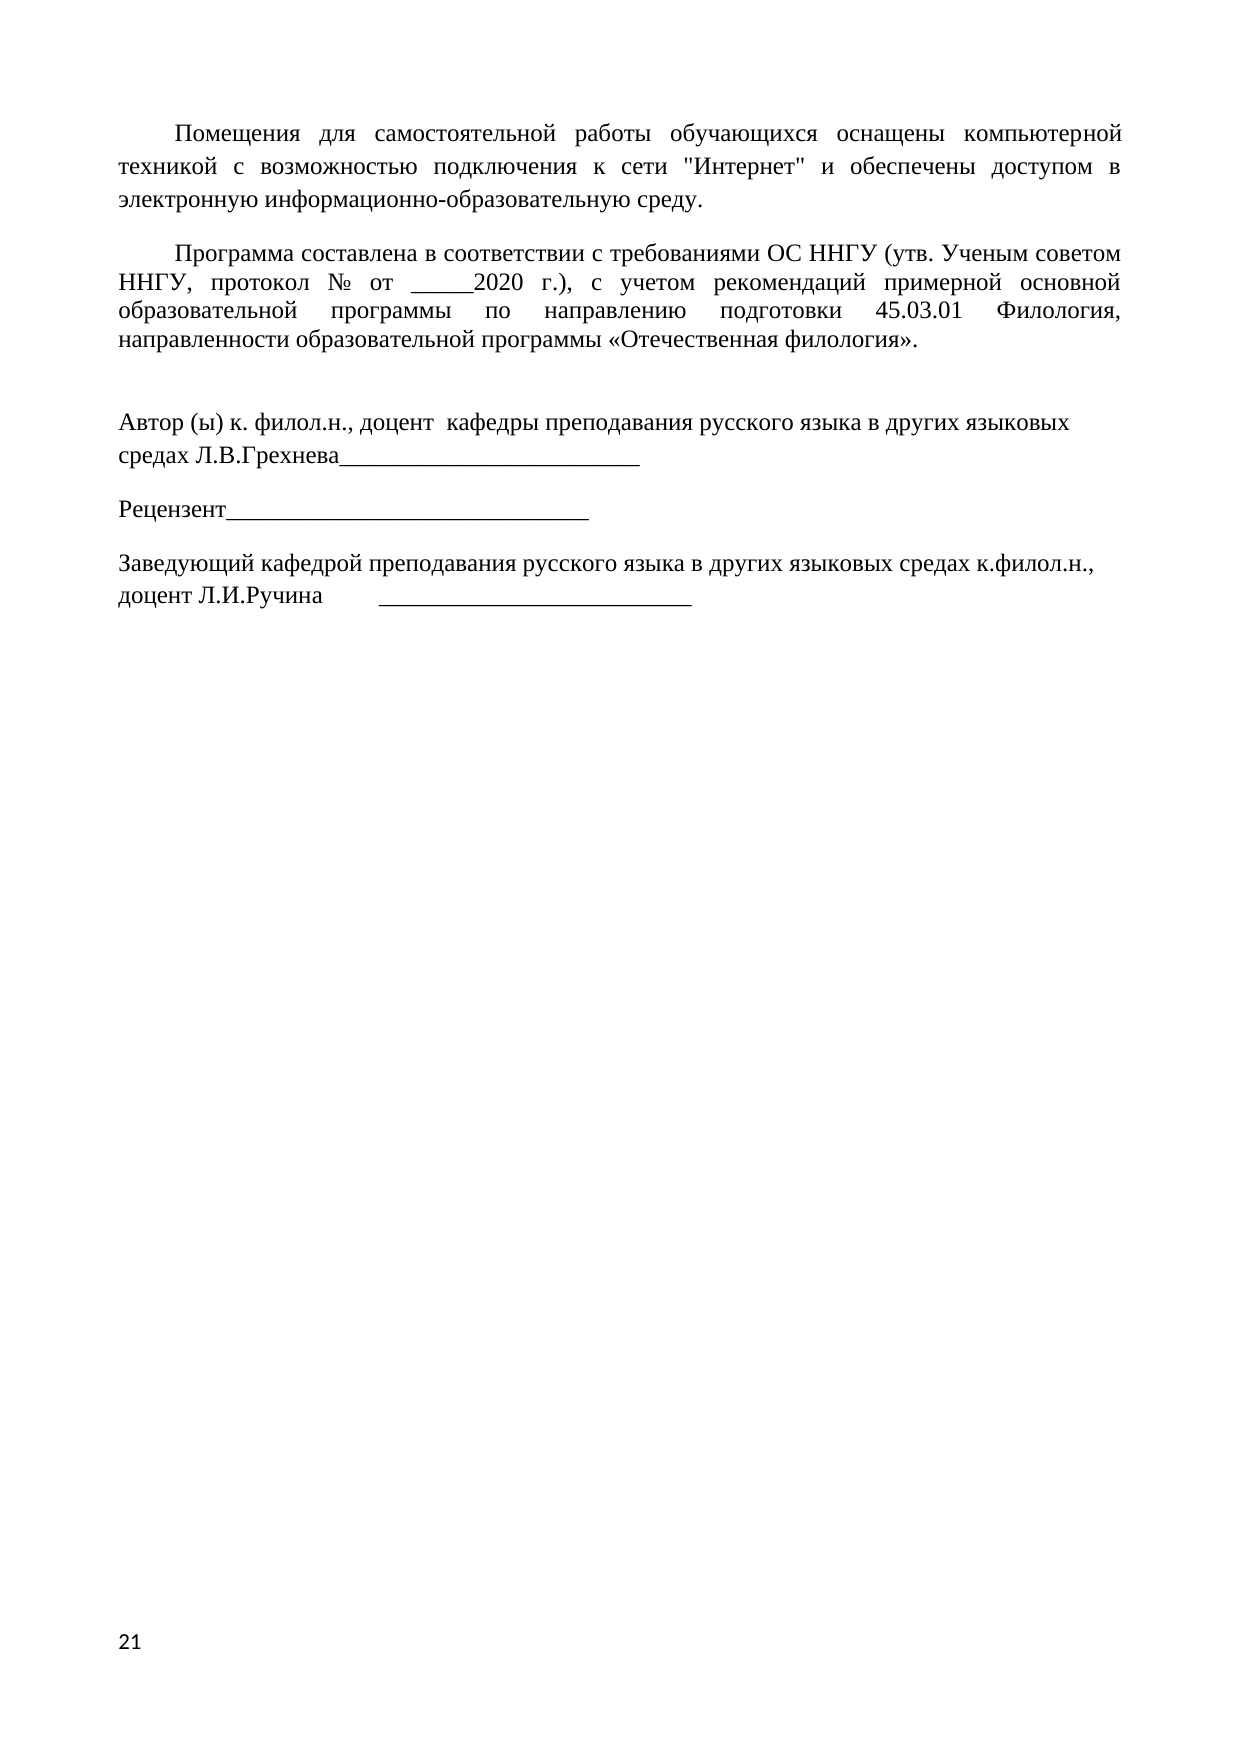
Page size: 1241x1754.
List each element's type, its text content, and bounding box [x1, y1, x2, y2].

text Заведующий кафедрой преподавания русского языка в других языковых средах к.филол.н., доцент Л.И.Ручина _________________________ [118, 548, 1122, 609]
text Автор (ы) к. филол.н., доцент кафедры преподавания русского языка в других языковых средах Л.В.Грехнева________________________ [118, 407, 1122, 469]
text Программа составлена в соответствии с требованиями ОС ННГУ (утв. Ученым советом ННГУ, протокол № от _____2020 г.), с учетом рекомендаций примерной основной образовательной программы по направлению подготовки 45.03.01 Филология, направленности образовательной программы «Отечественная филология». [118, 238, 1122, 353]
text Помещения для самостоятельной работы обучающихся оснащены компьютерной техникой с возможностью подключения к сети "Интернет" и обеспечены доступом в электронную информационно-образовательную среду. [118, 118, 1122, 213]
text Рецензент_____________________________ [118, 494, 1122, 522]
